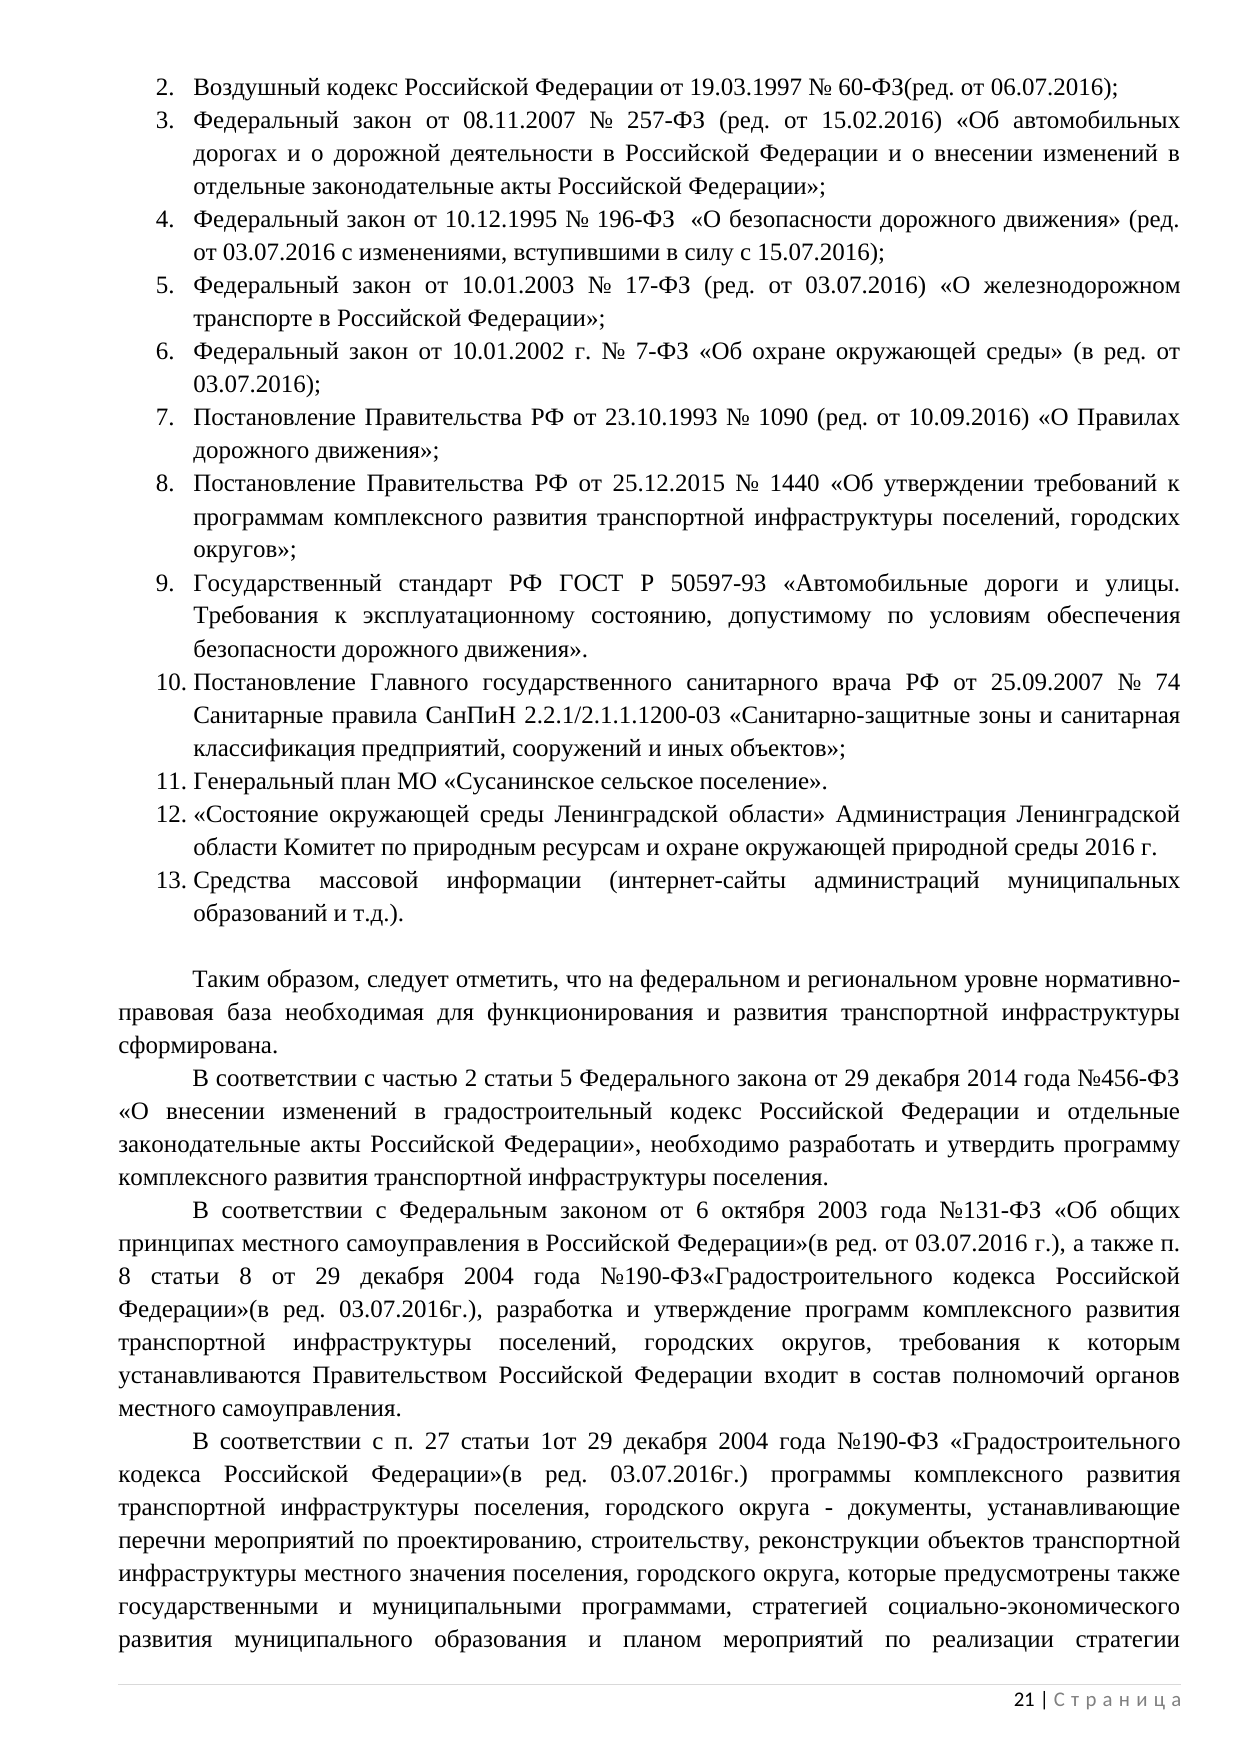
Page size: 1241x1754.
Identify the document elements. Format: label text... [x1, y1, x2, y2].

text В соответствии с частью 2 статьи 5 Федерального закона от 29 декабря 2014 года №456-ФЗ «О внесении изменений в градостроительный кодекс Российской Федерации и отдельные законодательные акты Российской Федерации», необходимо разработать и утвердить программу комплексного развития транспортной инфраструктуры поселения. [118, 1063, 1181, 1191]
text Таким образом, следует отметить, что на федеральном и региональном уровне нормативно-правовая база необходимая для функционирования и развития транспортной инфраструктуры сформирована. [118, 964, 1181, 1059]
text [118, 1426, 1181, 1653]
list «Состояние окружающей среды Ленинградской области» Администрация Ленинградской области Комитет по природным ресурсам и охране окружающей природной среды 2016 г. [156, 799, 1181, 861]
list Федеральный закон от 08.11.2007 № 257-ФЗ (ред. от 15.02.2016) «Об автомобильных дорогах и о дорожной деятельности в Российской Федерации и о внесении изменений в отдельные законодательные акты Российской Федерации»; [156, 105, 1181, 200]
list Постановление Правительства РФ от 23.10.1993 № 1090 (ред. от 10.09.2016) «О Правилах дорожного движения»; [156, 402, 1181, 464]
list Генеральный план МО «Сусанинское сельское поселение». [156, 766, 1181, 794]
list Воздушный кодекс Российской Федерации от 19.03.1997 № 60-ФЗ(ред. от 06.07.2016); [156, 72, 1181, 101]
list Федеральный закон от 10.01.2002 г. № 7-ФЗ «Об охране окружающей среды» (в ред. от 03.07.2016); [156, 336, 1181, 398]
list Постановление Главного государственного санитарного врача РФ от 25.09.2007 № 74 Санитарные правила СанПиН 2.2.1/2.1.1.1200-03 «Санитарно-защитные зоны и санитарная классификация предприятий, сооружений и иных объектов»; [156, 667, 1181, 761]
list Средства массовой информации (интернет-сайты администраций муниципальных образований и т.д.). [156, 865, 1181, 927]
list Постановление Правительства РФ от 25.12.2015 № 1440 «Об утверждении требований к программам комплексного развития транспортной инфраструктуры поселений, городских округов»; [156, 468, 1181, 563]
text В соответствии с Федеральным законом от 6 октября 2003 года №131-ФЗ «Об общих принципах местного самоуправления в Российской Федерации»(в ред. от 03.07.2016 г.), а также п. 8 статьи 8 от 29 декабря 2004 года №190-ФЗ«Градостроительного кодекса Российской Федерации»(в ред. 03.07.2016г.), разработка и утверждение программ комплексного развития транспортной инфраструктуры поселений, городских округов, требования к которым устанавливаются Правительством Российской Федерации входит в состав полномочий органов местного самоуправления. [118, 1195, 1181, 1422]
list Федеральный закон от 10.12.1995 № 196-ФЗ «О безопасности дорожного движения» (ред. от 03.07.2016 с изменениями, вступившими в силу с 15.07.2016); [156, 204, 1181, 266]
list Государственный стандарт РФ ГОСТ Р 50597-93 «Автомобильные дороги и улицы. Требования к эксплуатационному состоянию, допустимому по условиям обеспечения безопасности дорожного движения». [156, 568, 1181, 662]
list Федеральный закон от 10.01.2003 № 17-ФЗ (ред. от 03.07.2016) «О железнодорожном транспорте в Российской Федерации»; [156, 270, 1181, 332]
